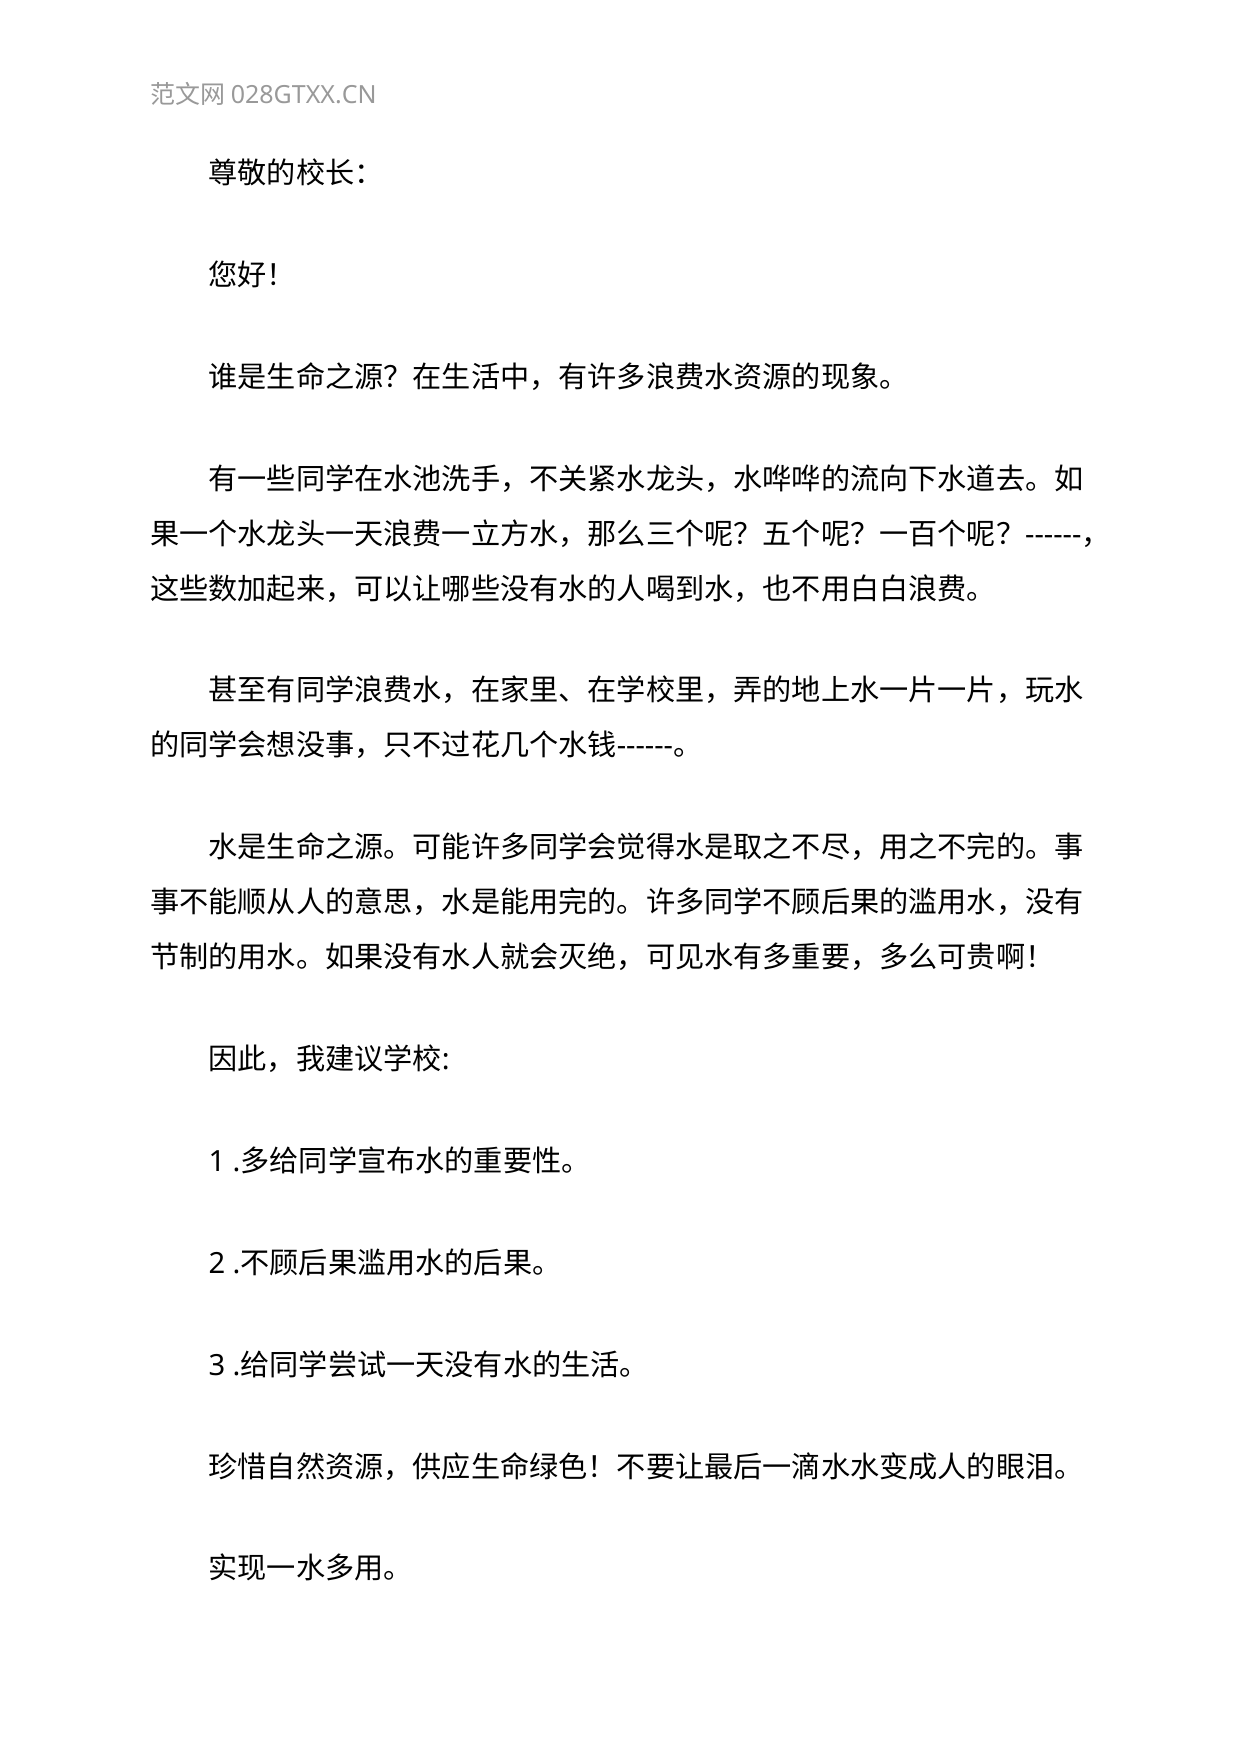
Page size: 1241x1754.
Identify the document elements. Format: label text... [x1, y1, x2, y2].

text 您好！ [150, 252, 1090, 294]
text 尊敬的校长： [150, 150, 1090, 192]
text 谁是生命之源？在生活中，有许多浪费水资源的现象。 [150, 353, 1090, 396]
text 实现一水多用。 [150, 1545, 1090, 1587]
text 因此，我建议学校: [150, 1035, 1090, 1078]
text 甚至有同学浪费水，在家里、在学校里，弄的地上水一片一片，玩水的同学会想没事，只不过花几个水钱------。 [150, 667, 1090, 764]
text 2 .不顾后果滥用水的后果。 [150, 1239, 1090, 1282]
text 1 .多给同学宣布水的重要性。 [150, 1137, 1090, 1180]
text 水是生命之源。可能许多同学会觉得水是取之不尽，用之不完的。事事不能顺从人的意思，水是能用完的。许多同学不顾后果的滥用水，没有节制的用水。如果没有水人就会灭绝，可见水有多重要，多么可贵啊！ [150, 824, 1090, 976]
text 珍惜自然资源，供应生命绿色！不要让最后一滴水水变成人的眼泪。 [150, 1443, 1090, 1486]
text 有一些同学在水池洗手，不关紧水龙头，水哗哗的流向下水道去。如果一个水龙头一天浪费一立方水，那么三个呢？五个呢？一百个呢？------，这些数加起来，可以让哪些没有水的人喝到水，也不用白白浪费。 [150, 455, 1090, 607]
text 3 .给同学尝试一天没有水的生活。 [150, 1341, 1090, 1384]
